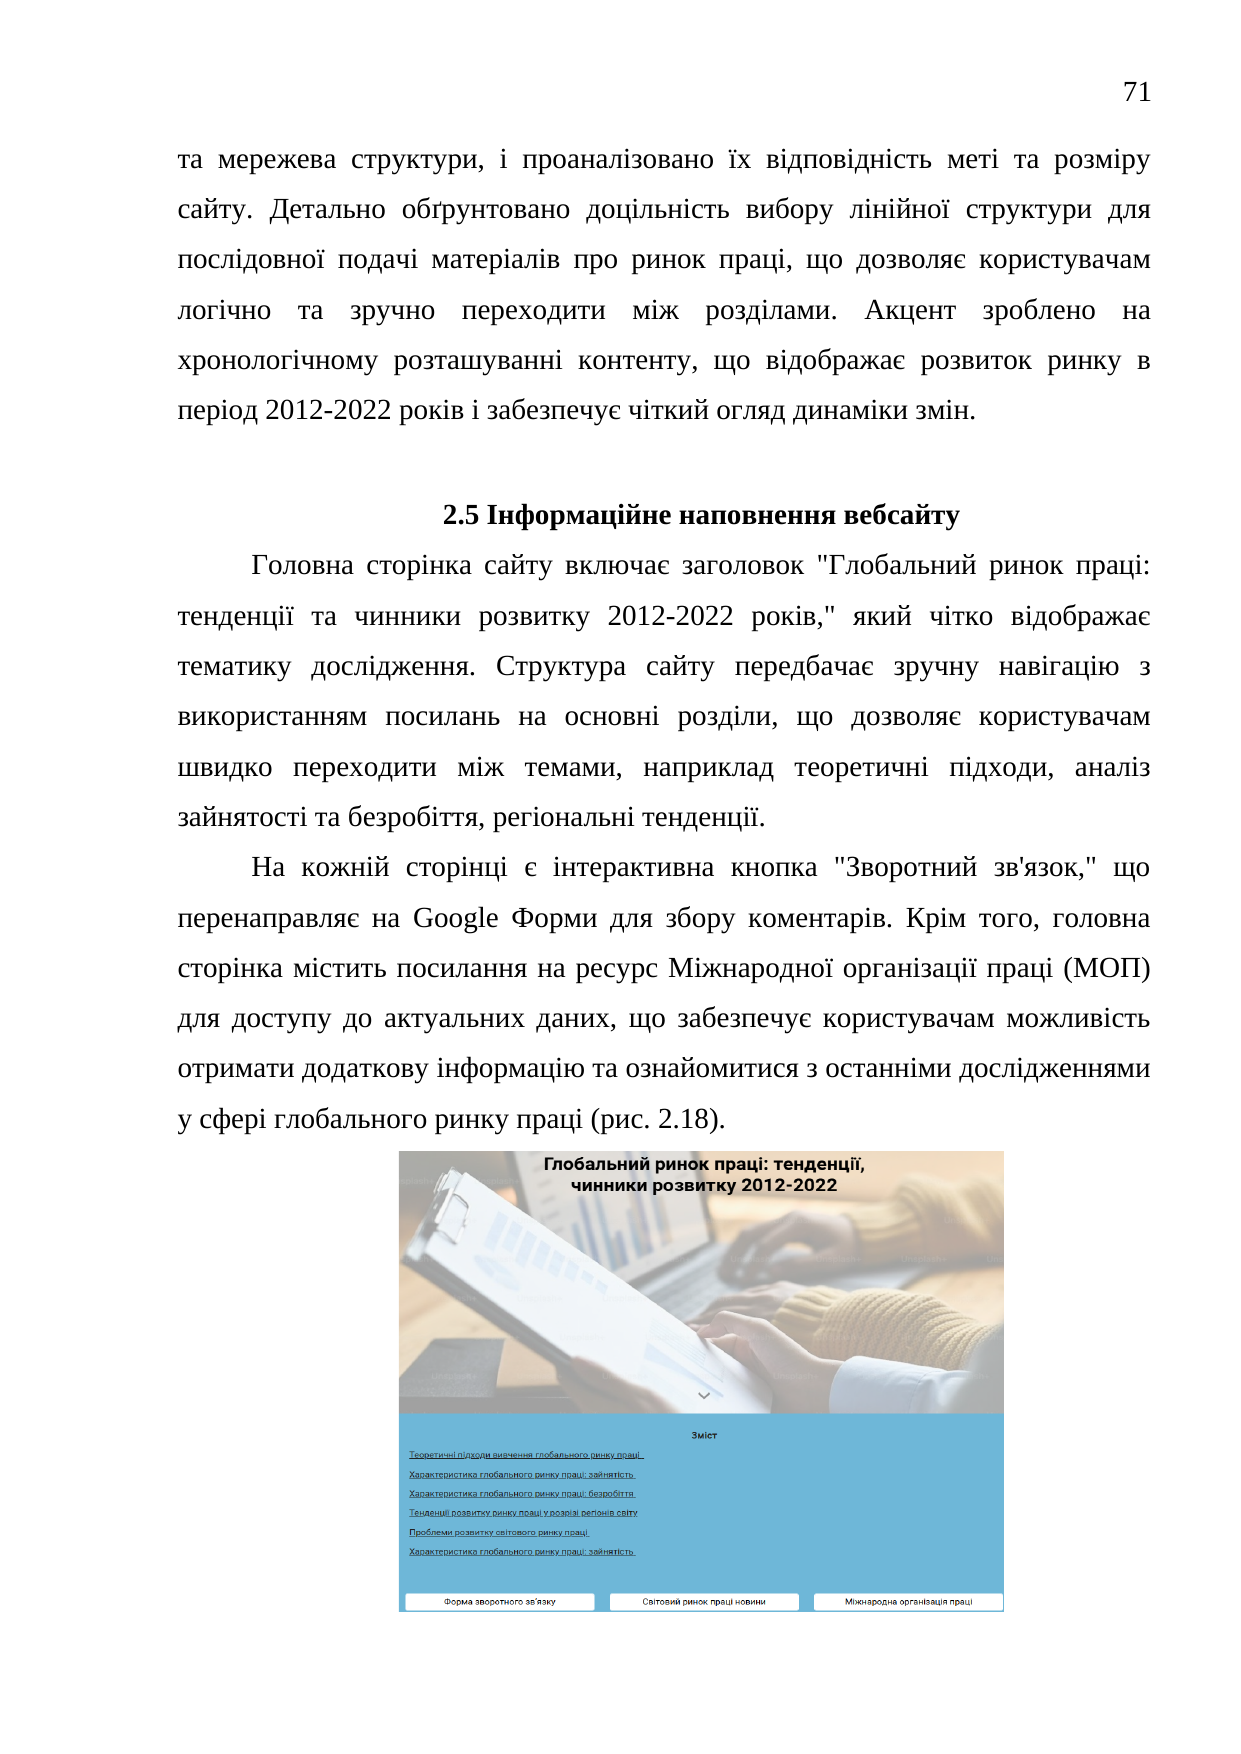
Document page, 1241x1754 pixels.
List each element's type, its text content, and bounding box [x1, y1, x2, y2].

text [177, 141, 1152, 426]
text На кожній сторінці є інтерактивна кнопка "Зворотний зв'язок," що перенаправляє на Google Форми для збору коментарів. Крім того, головна сторінка містить посилання на ресурс Міжнародної організації праці (МОП) для доступу до актуальних даних, що забезпечує користувачам можливість отримати додаткову інформацію та ознайомитися з останніми дослідженнями у сфері глобального ринку праці (рис. 2.18). [177, 849, 1152, 1134]
text Головна сторінка сайту включає заголовок "Глобальний ринок праці: тенденції та чинники розвитку 2012-2022 років," який чітко відображає тематику дослідження. Структура сайту передбачає зручну навігацію з використанням посилань на основні розділи, що дозволяє користувачам швидко переходити між темами, наприклад теоретичні підходи, аналіз зайнятості та безробіття, регіональні тенденції. [177, 547, 1152, 833]
picture [398, 1151, 1004, 1612]
subtitle 2.5 Інформаційне наповнення вебсайту [177, 497, 1152, 531]
